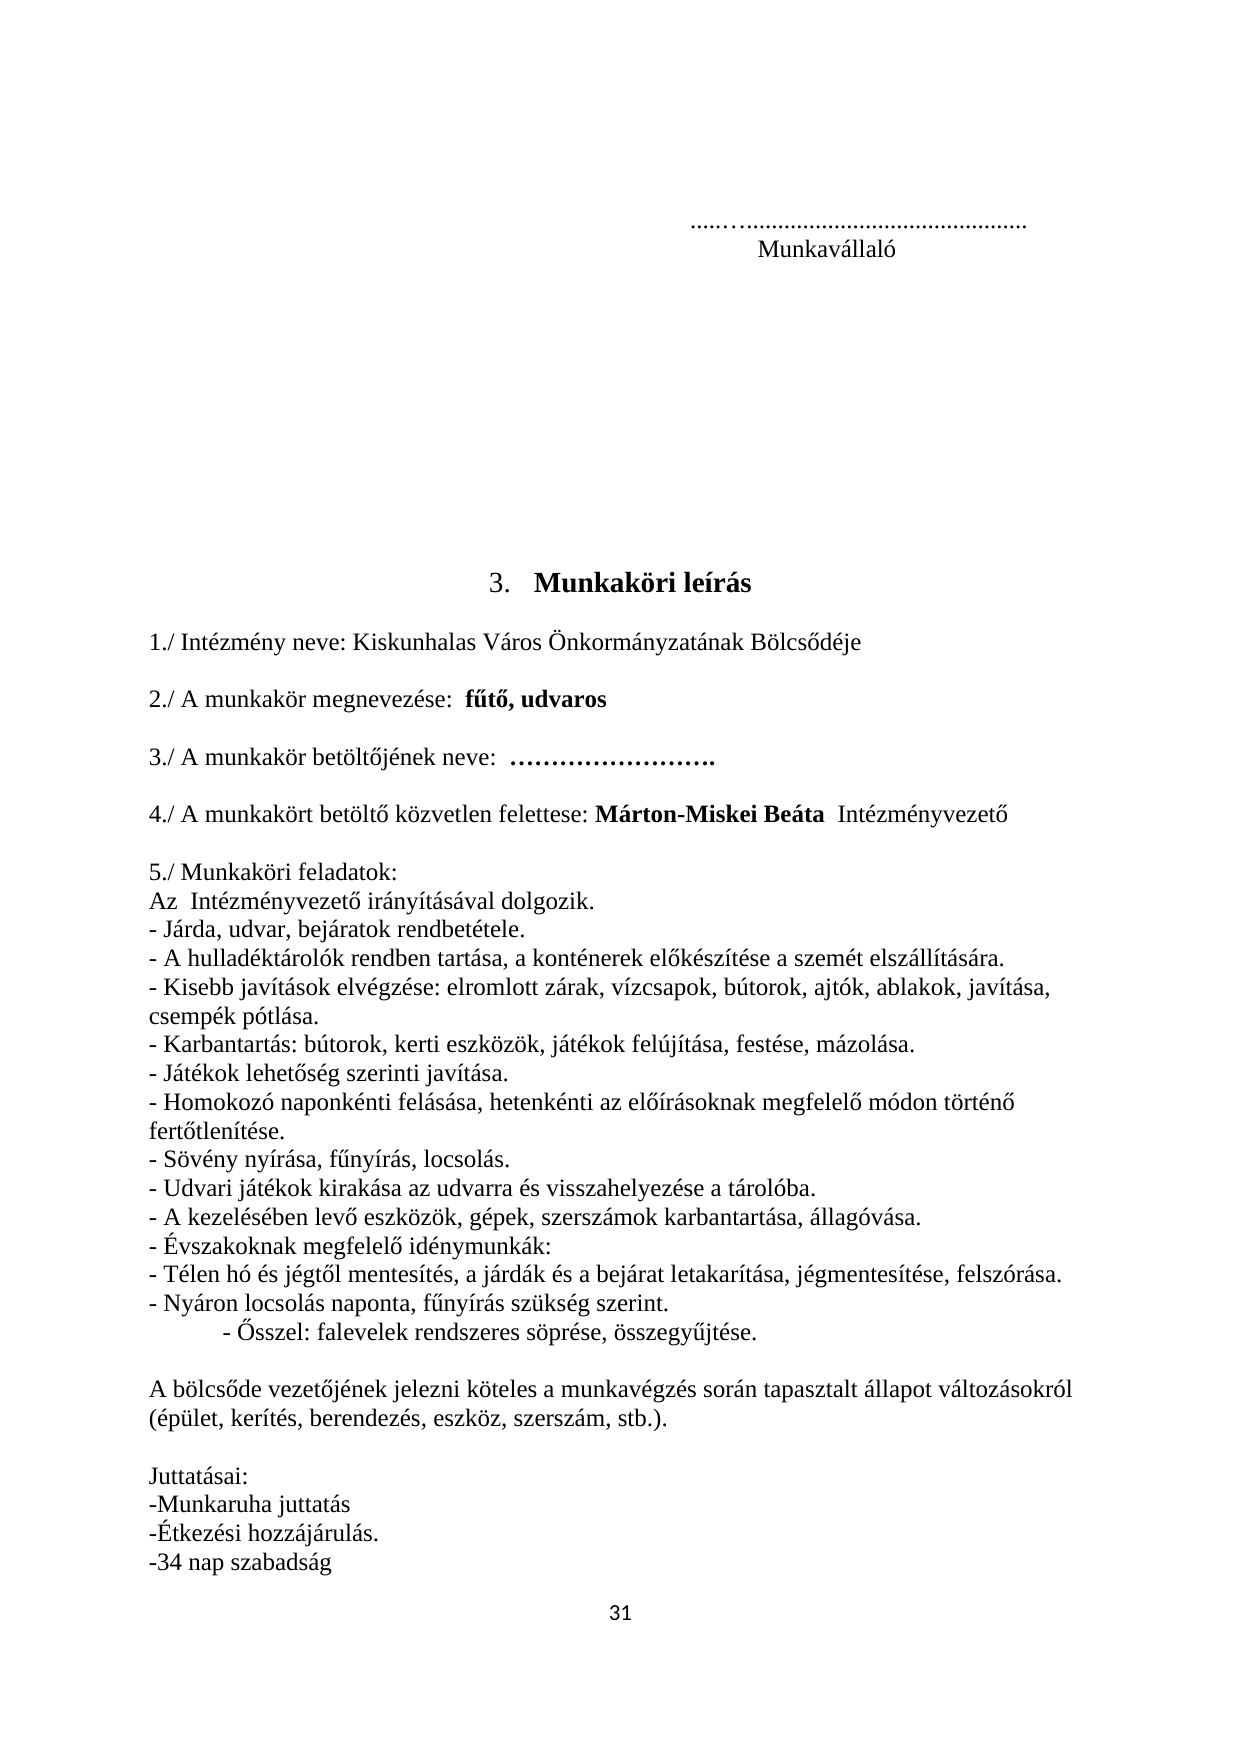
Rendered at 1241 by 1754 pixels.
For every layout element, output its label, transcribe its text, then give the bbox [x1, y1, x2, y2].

text .....…............................................. Munkavállaló [148, 177, 1092, 263]
text - Nyáron locsolás naponta, fűnyírás szükség szerint. [148, 1288, 1092, 1317]
text -34 nap szabadság [148, 1547, 1092, 1576]
text - Télen hó és jégtől mentesítés, a járdák és a bejárat letakarítása, jégmentesítése, felszórása. [148, 1259, 1092, 1288]
text - Évszakoknak megfelelő idénymunkák: [148, 1231, 1092, 1259]
text 2./ A munkakör megnevezése: fűtő, udvaros [148, 684, 1092, 713]
text Juttatásai: [148, 1461, 1092, 1489]
text - Udvari játékok kirakása az udvarra és visszahelyezése a tárolóba. [148, 1173, 1092, 1202]
text 1./ Intézmény neve: Kiskunhalas Város Önkormányzatának Bölcsődéje [148, 627, 1092, 656]
text - Ősszel: falevelek rendszeres söprése, összegyűjtése. [148, 1317, 1092, 1346]
text - Járda, udvar, bejáratok rendbetétele. [148, 914, 1092, 943]
text -Munkaruha juttatás [148, 1489, 1092, 1518]
text -Étkezési hozzájárulás. [148, 1518, 1092, 1547]
text Az Intézményvezető irányításával dolgozik. [148, 886, 1092, 914]
text - A hulladéktárolók rendben tartása, a konténerek előkészítése a szemét elszállítására. [148, 943, 1092, 972]
text 4./ A munkakört betöltő közvetlen felettese: Márton-Miskei Beáta Intézményvezető [148, 799, 1092, 828]
list Munkaköri leírás [148, 565, 1092, 598]
text 5./ Munkaköri feladatok: [148, 857, 1092, 886]
text A bölcsőde vezetőjének jelezni köteles a munkavégzés során tapasztalt állapot változásokról (épület, kerítés, berendezés, eszköz, szerszám, stb.). [148, 1374, 1092, 1432]
text - Homokozó naponkénti felásása, hetenkénti az előírásoknak megfelelő módon történő fertőtlenítése. [148, 1087, 1092, 1144]
text - Játékok lehetőség szerinti javítása. [148, 1058, 1092, 1087]
text - Kisebb javítások elvégzése: elromlott zárak, vízcsapok, bútorok, ajtók, ablakok, javítása, csempék pótlása. [148, 972, 1092, 1029]
text - A kezelésében levő eszközök, gépek, szerszámok karbantartása, állagóvása. [148, 1202, 1092, 1231]
text - Sövény nyírása, fűnyírás, locsolás. [148, 1144, 1092, 1173]
text 3./ A munkakör betöltőjének neve: ……………………. [148, 742, 1092, 771]
text - Karbantartás: bútorok, kerti eszközök, játékok felújítása, festése, mázolása. [148, 1029, 1092, 1058]
